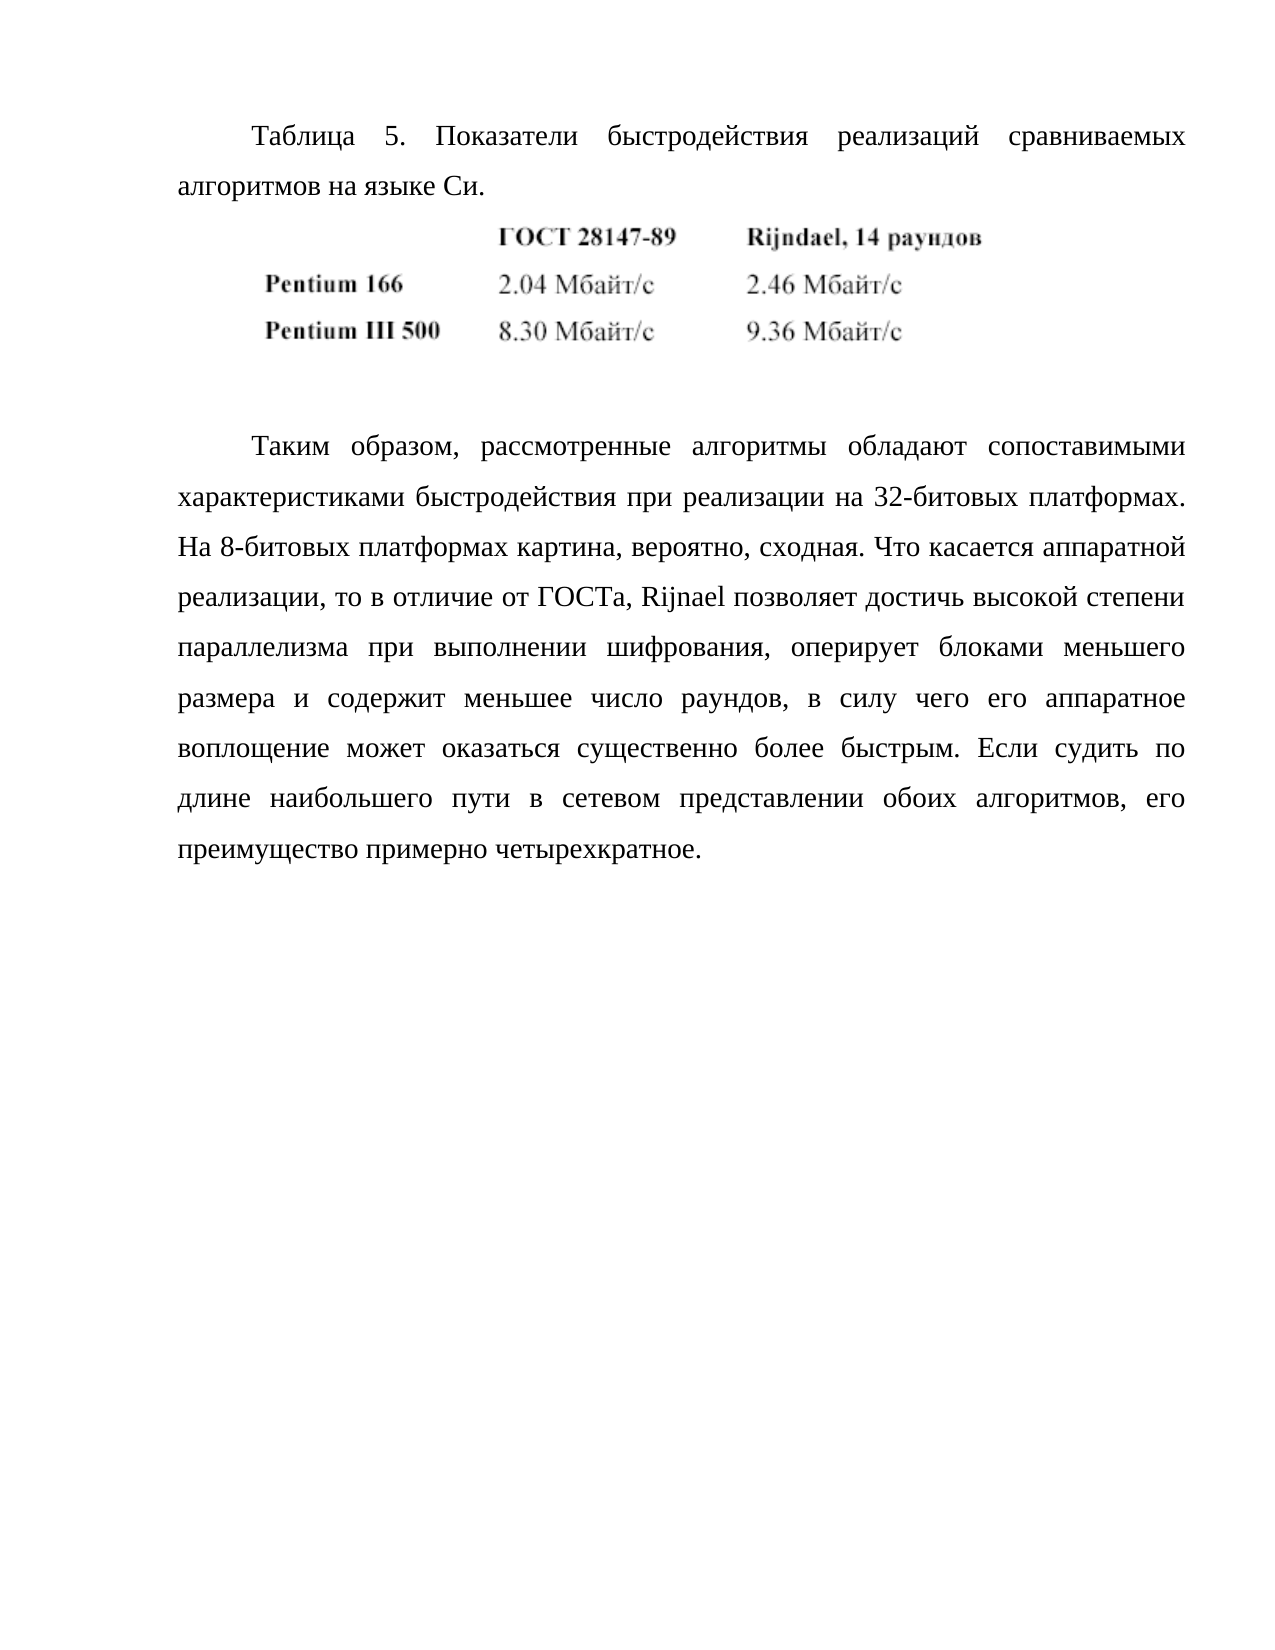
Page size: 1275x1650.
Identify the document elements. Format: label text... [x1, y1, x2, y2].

text Таблица 5. Показатели быстродействия реализаций сравниваемых алгоритмов на языке Си. [177, 118, 1186, 202]
text Таким образом, рассмотренные алгоритмы обладают сопоставимыми характеристиками быстродействия при реализации на 32-битовых платформах. На 8-битовых платформах картина, вероятно, сходная. Что касается аппаратной реализации, то в отличие от ГОСТа, Rijnael позволяет достичь высокой степени параллелизма при выполнении шифрования, оперирует блоками меньшего размера и содержит меньшее число раундов, в силу чего его аппаратное воплощение может оказаться существенно более быстрым. Если судить по длине наибольшего пути в сетевом представлении обоих алгоритмов, его преимущество примерно четырехкратное. [177, 428, 1186, 864]
